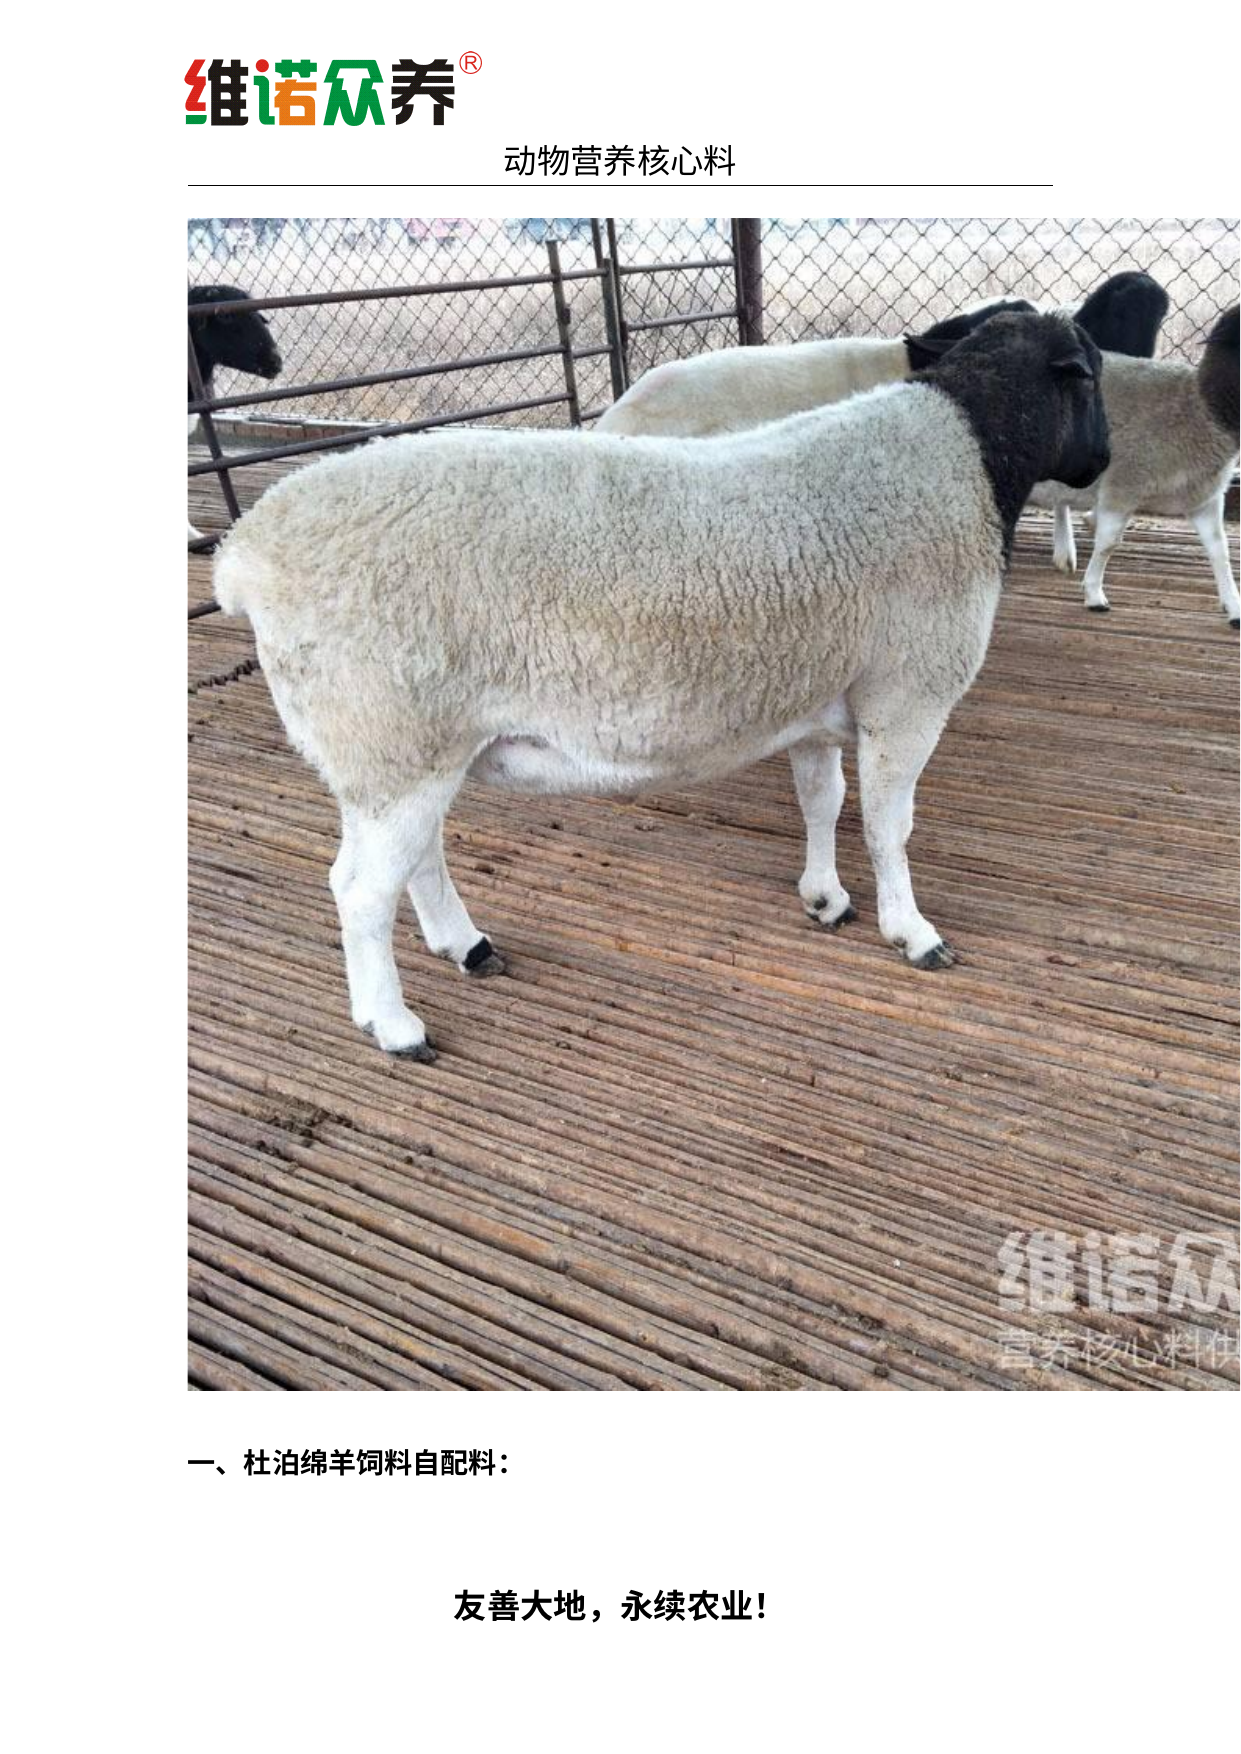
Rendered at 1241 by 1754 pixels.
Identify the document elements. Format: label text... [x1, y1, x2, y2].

text 一、杜泊绵羊饲料自配料： [187, 1429, 1053, 1494]
picture [187, 218, 1241, 1391]
picture [184, 51, 482, 126]
